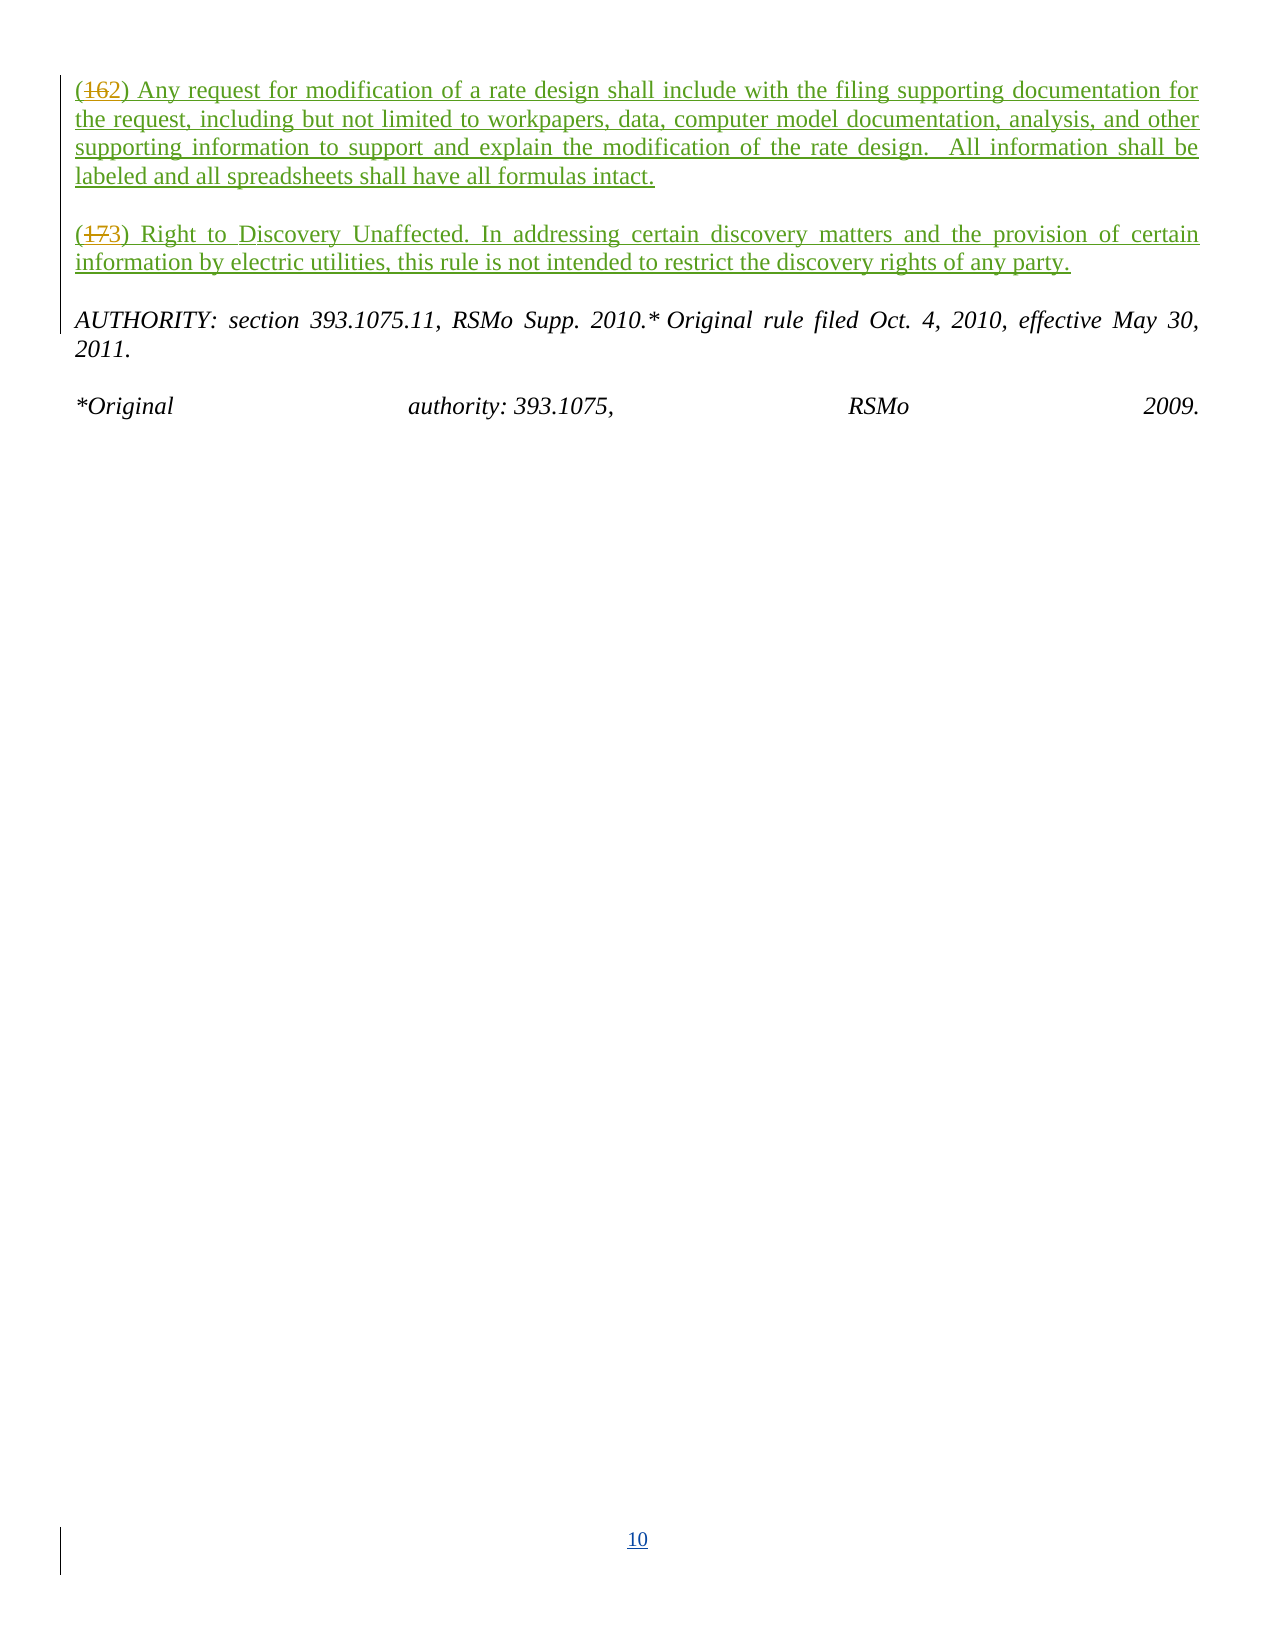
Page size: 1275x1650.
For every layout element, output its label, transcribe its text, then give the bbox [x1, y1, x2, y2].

text *Original authority: 393.1075, RSMo 2009. [75, 391, 1200, 446]
text AUTHORITY: section 393.1075.11, RSMo Supp. 2010.* Original rule filed Oct. 4, 2010, effective May 30, 2011. [75, 305, 1200, 362]
